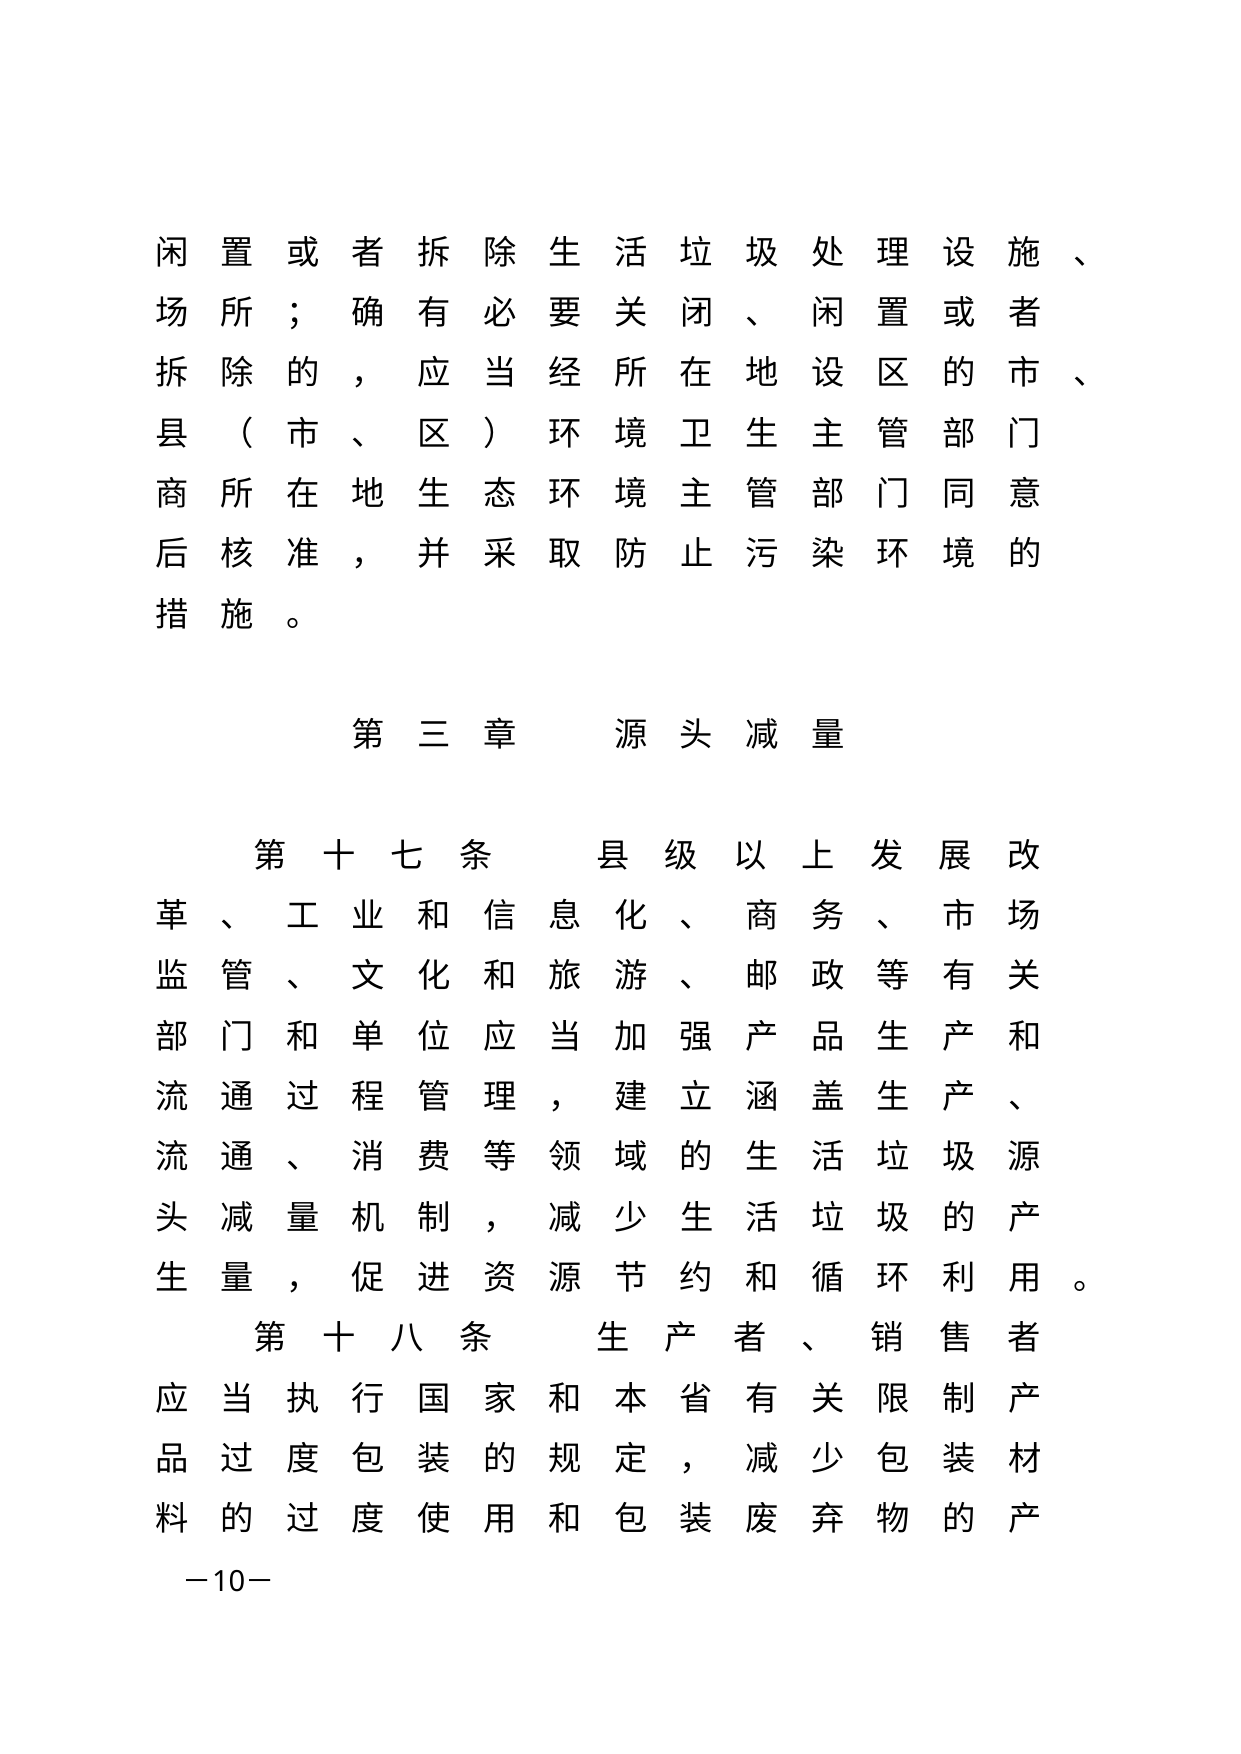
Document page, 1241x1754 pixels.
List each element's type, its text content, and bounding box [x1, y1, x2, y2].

text 第十七条 县级以上发展改革、工业和信息化、商务、市场监管、文化和旅游、邮政等有关部门和单位应当加强产品生产和流通过程管理，建立涵盖生产、流通、消费等领域的生活垃圾源头减量机制，减少生活垃圾的产生量，促进资源节约和循环利用。 [155, 823, 1073, 1305]
text 第十六条 禁止擅自关闭、闲置或者拆除生活垃圾处理设施、场所；确有必要关闭、闲置或者拆除的，应当经所在地设区的市、县（市、区）环境卫生主管部门商所在地生态环境主管部门同意后核准，并采取防止污染环境的措施。 [155, 219, 1073, 642]
text 第十八条 生产者、销售者应当执行国家和本省有关限制产品过度包装的规定，减少包装材料的过度使用和包装废弃物的产生；对列入国家强制回收目录的产品和包装物按照国家规定进行相应的回收。 [155, 1305, 1073, 1546]
text 第三章 源头减量 [155, 702, 1073, 762]
